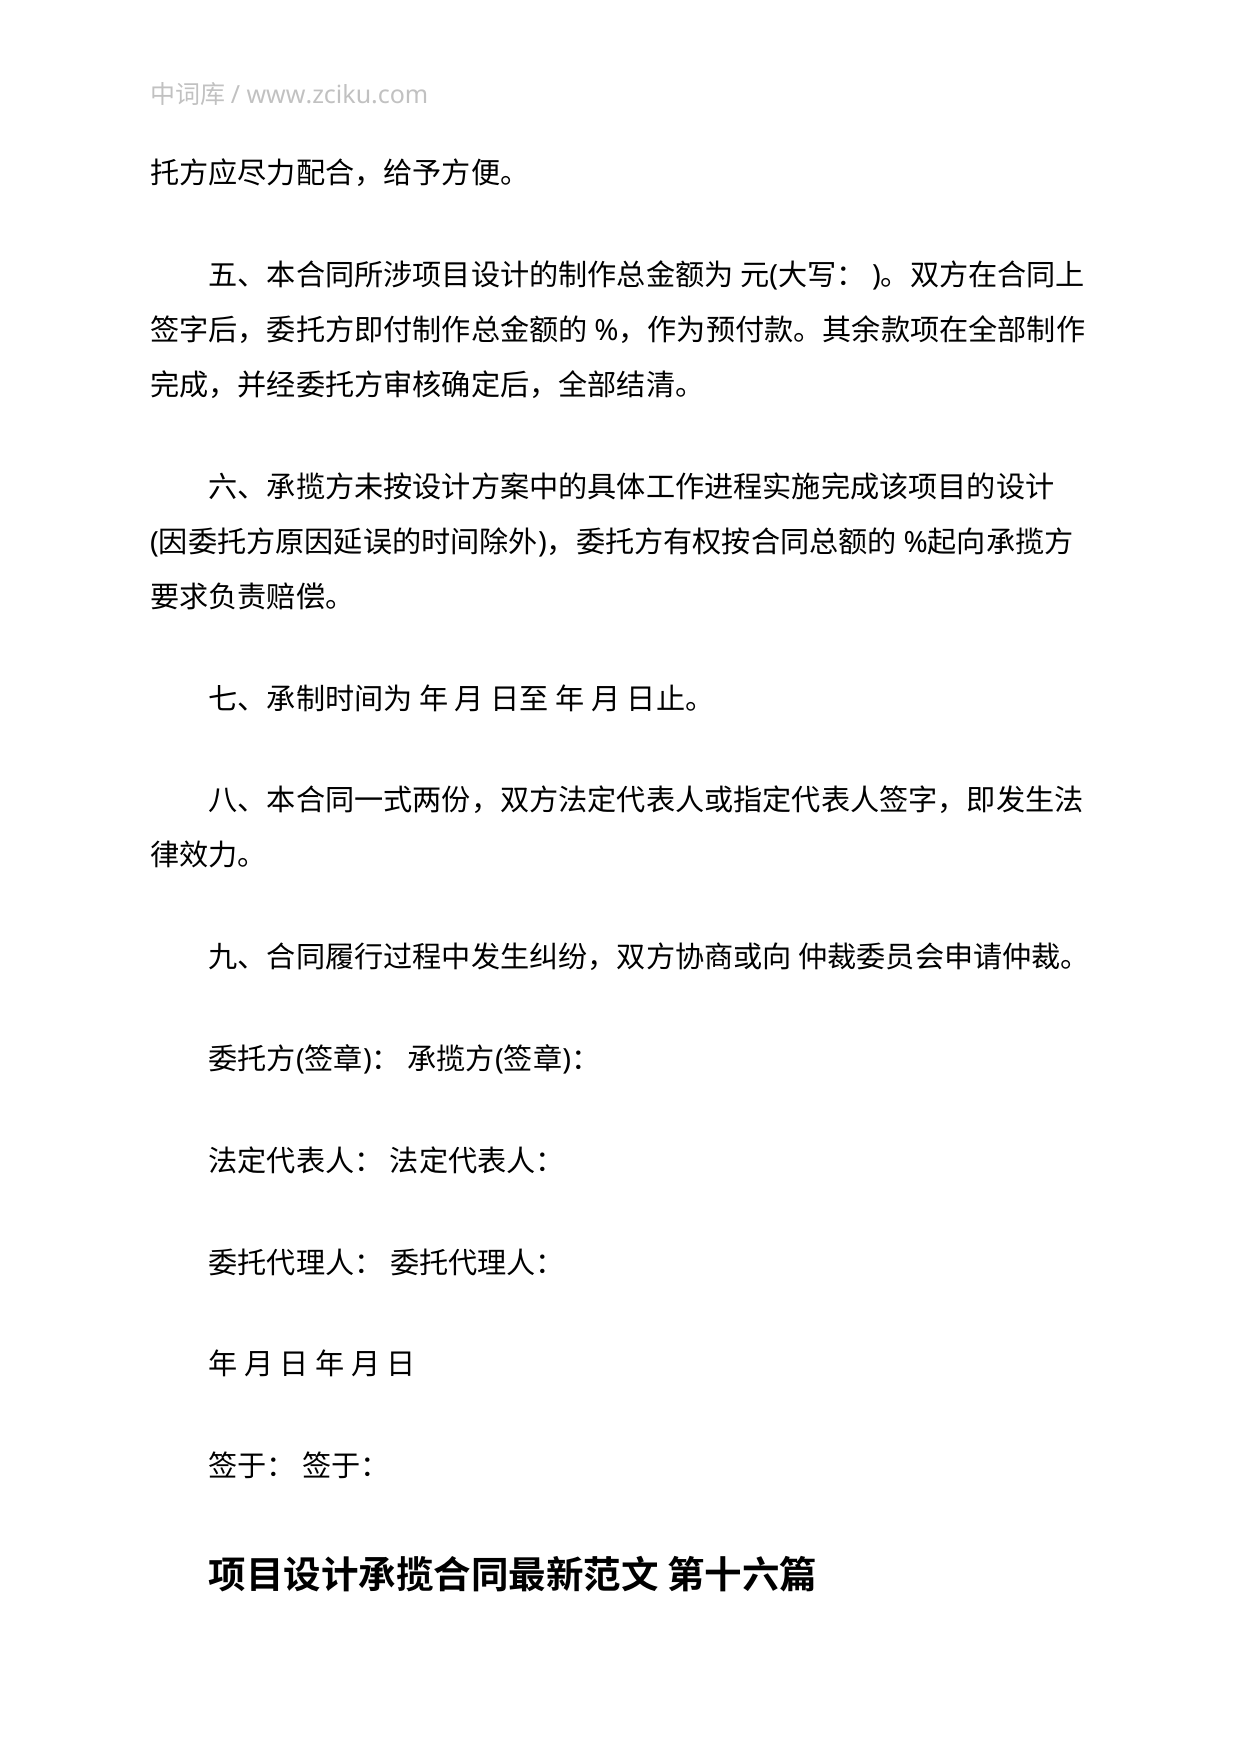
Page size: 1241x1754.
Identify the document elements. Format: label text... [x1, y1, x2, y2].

text 法定代表人： 法定代表人： [150, 1137, 1090, 1180]
text 九、合同履行过程中发生纠纷，双方协商或向 仲裁委员会申请仲裁。 [150, 934, 1090, 976]
text 八、本合同一式两份，双方法定代表人或指定代表人签字，即发生法律效力。 [150, 777, 1090, 874]
text 六、承揽方未按设计方案中的具体工作进程实施完成该项目的设计(因委托方原因延误的时间除外)，委托方有权按合同总额的 %起向承揽方要求负责赔偿。 [150, 463, 1090, 616]
text 七、承制时间为 年 月 日至 年 月 日止。 [150, 675, 1090, 717]
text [150, 150, 1090, 192]
text 委托方(签章)： 承揽方(签章)： [150, 1035, 1090, 1078]
text 项目设计承揽合同最新范文 第十六篇 [150, 1544, 1090, 1599]
text 签于： 签于： [150, 1443, 1090, 1485]
text 年 月 日 年 月 日 [150, 1341, 1090, 1383]
text 五、本合同所涉项目设计的制作总金额为 元(大写： )。双方在合同上签字后，委托方即付制作总金额的 %，作为预付款。其余款项在全部制作完成，并经委托方审核确定后，全部结清。 [150, 252, 1090, 404]
text 委托代理人： 委托代理人： [150, 1239, 1090, 1281]
